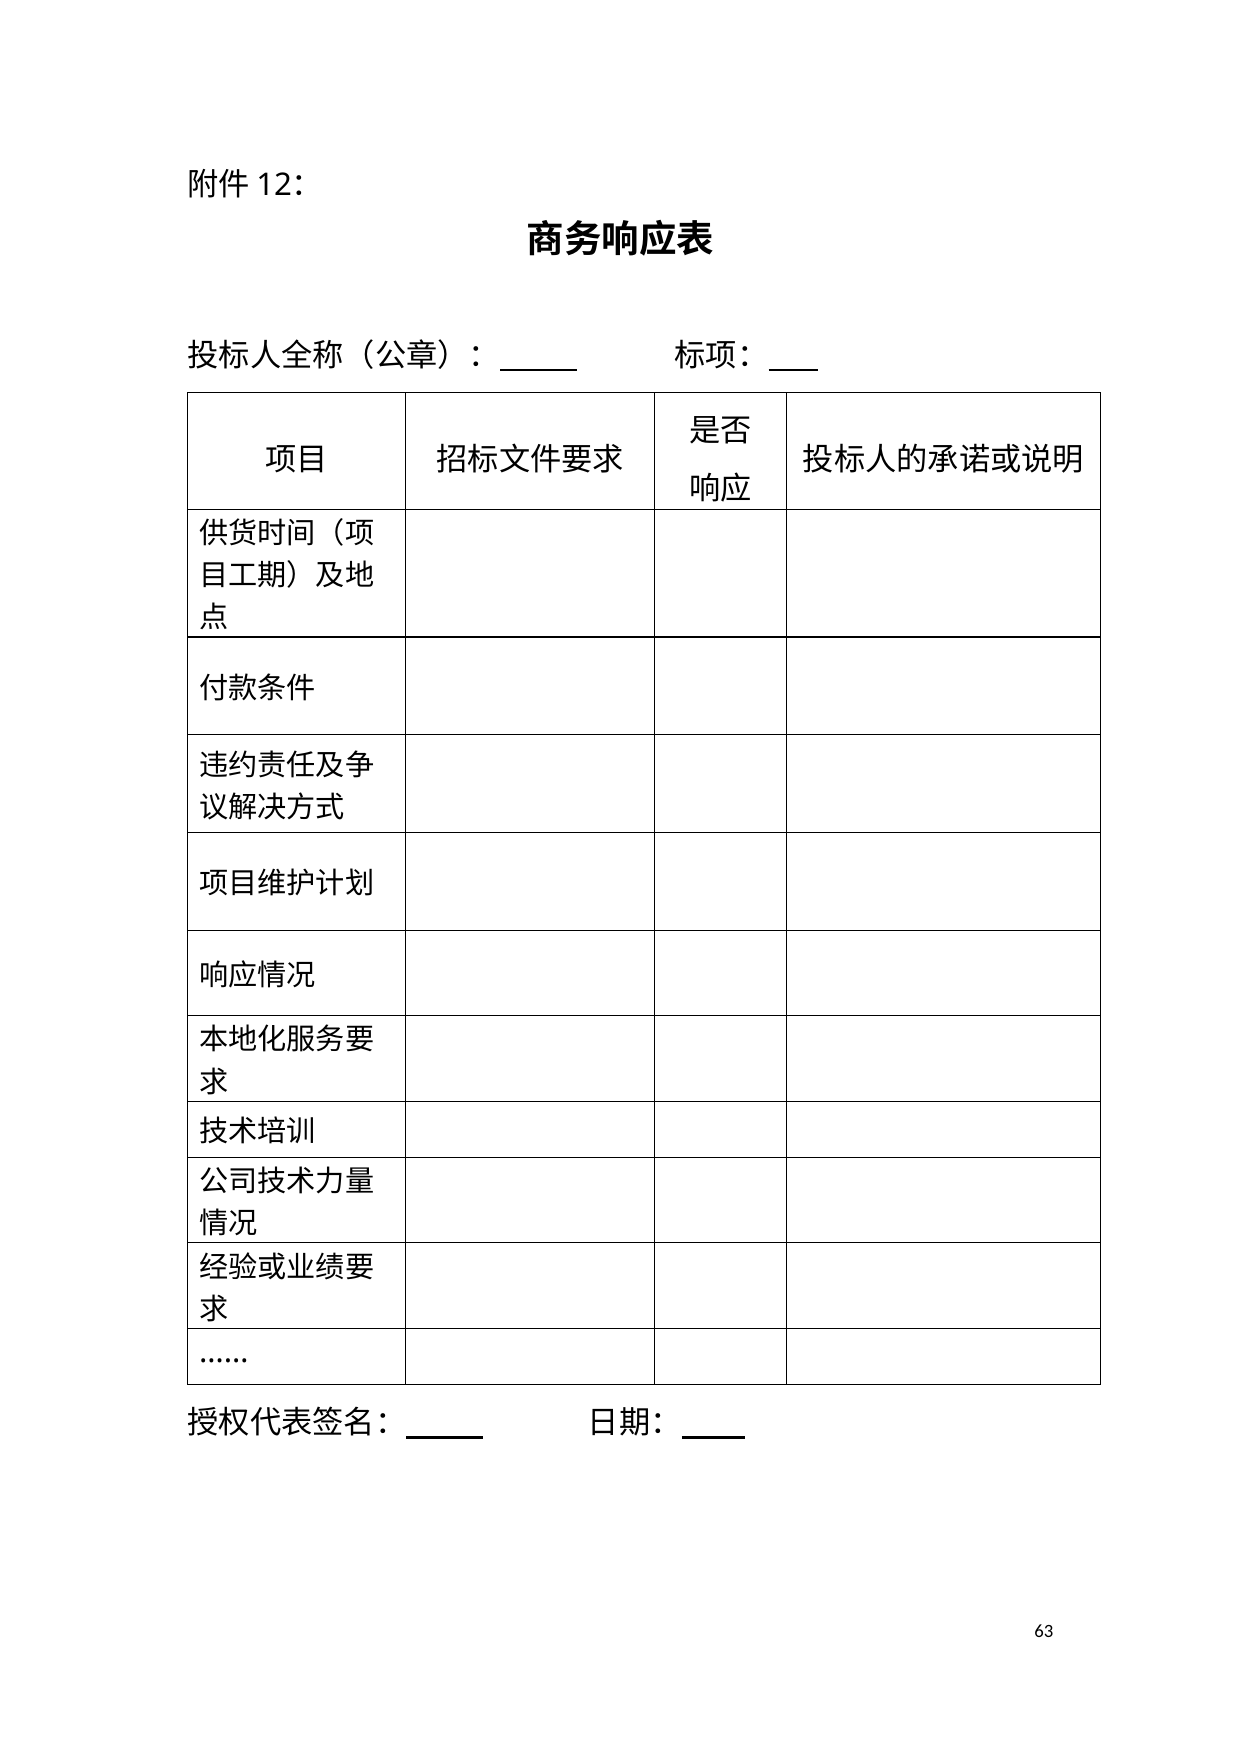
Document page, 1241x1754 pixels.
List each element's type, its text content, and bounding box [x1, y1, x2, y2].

table_cell 本地化服务要求 [188, 1016, 405, 1101]
table_cell [406, 638, 654, 734]
table_cell [787, 638, 1100, 734]
table_cell [787, 735, 1100, 832]
table_header 项目 [188, 393, 405, 508]
table_cell [655, 638, 786, 734]
table_cell [406, 510, 654, 636]
table_cell [655, 1158, 786, 1242]
table_cell [787, 1016, 1100, 1101]
table_cell [406, 1102, 654, 1157]
text 投标人全称（公章）： 标项： [187, 330, 1053, 375]
table_cell [655, 1016, 786, 1101]
table_cell 项目维护计划 [188, 833, 405, 929]
table_cell [787, 1102, 1100, 1157]
table_cell 违约责任及争议解决方式 [188, 735, 405, 832]
table_cell [406, 931, 654, 1015]
table_cell [655, 1243, 786, 1328]
table_cell [406, 1329, 654, 1384]
table_cell [406, 735, 654, 832]
table_cell [406, 1243, 654, 1328]
table_cell 经验或业绩要求 [188, 1243, 405, 1328]
text 商务响应表 [187, 209, 1053, 264]
table_cell …… [188, 1329, 405, 1384]
table_header 招标文件要求 [406, 393, 654, 508]
table_cell [787, 931, 1100, 1015]
table_cell [655, 1102, 786, 1157]
table_cell 响应情况 [188, 931, 405, 1015]
table_header 投标人的承诺或说明 [787, 393, 1100, 508]
table_cell [406, 1016, 654, 1101]
table_cell 付款条件 [188, 638, 405, 734]
table_cell [655, 1329, 786, 1384]
text 授权代表签名： 日期： [187, 1398, 1053, 1443]
table_cell [787, 510, 1100, 636]
table_cell [655, 931, 786, 1015]
table_cell [787, 833, 1100, 929]
table_cell 供货时间（项目工期）及地点 [188, 510, 405, 636]
table_cell [406, 1158, 654, 1242]
table_cell 技术培训 [188, 1102, 405, 1157]
text 附件12： [187, 159, 1053, 204]
table_cell [787, 1243, 1100, 1328]
table_cell 公司技术力量情况 [188, 1158, 405, 1242]
table_cell [787, 1329, 1100, 1384]
table_cell [787, 1158, 1100, 1242]
table_header 是否 响应 [655, 393, 786, 508]
table_cell [655, 833, 786, 929]
table_cell [655, 510, 786, 636]
table_cell [406, 833, 654, 929]
table_cell [655, 735, 786, 832]
